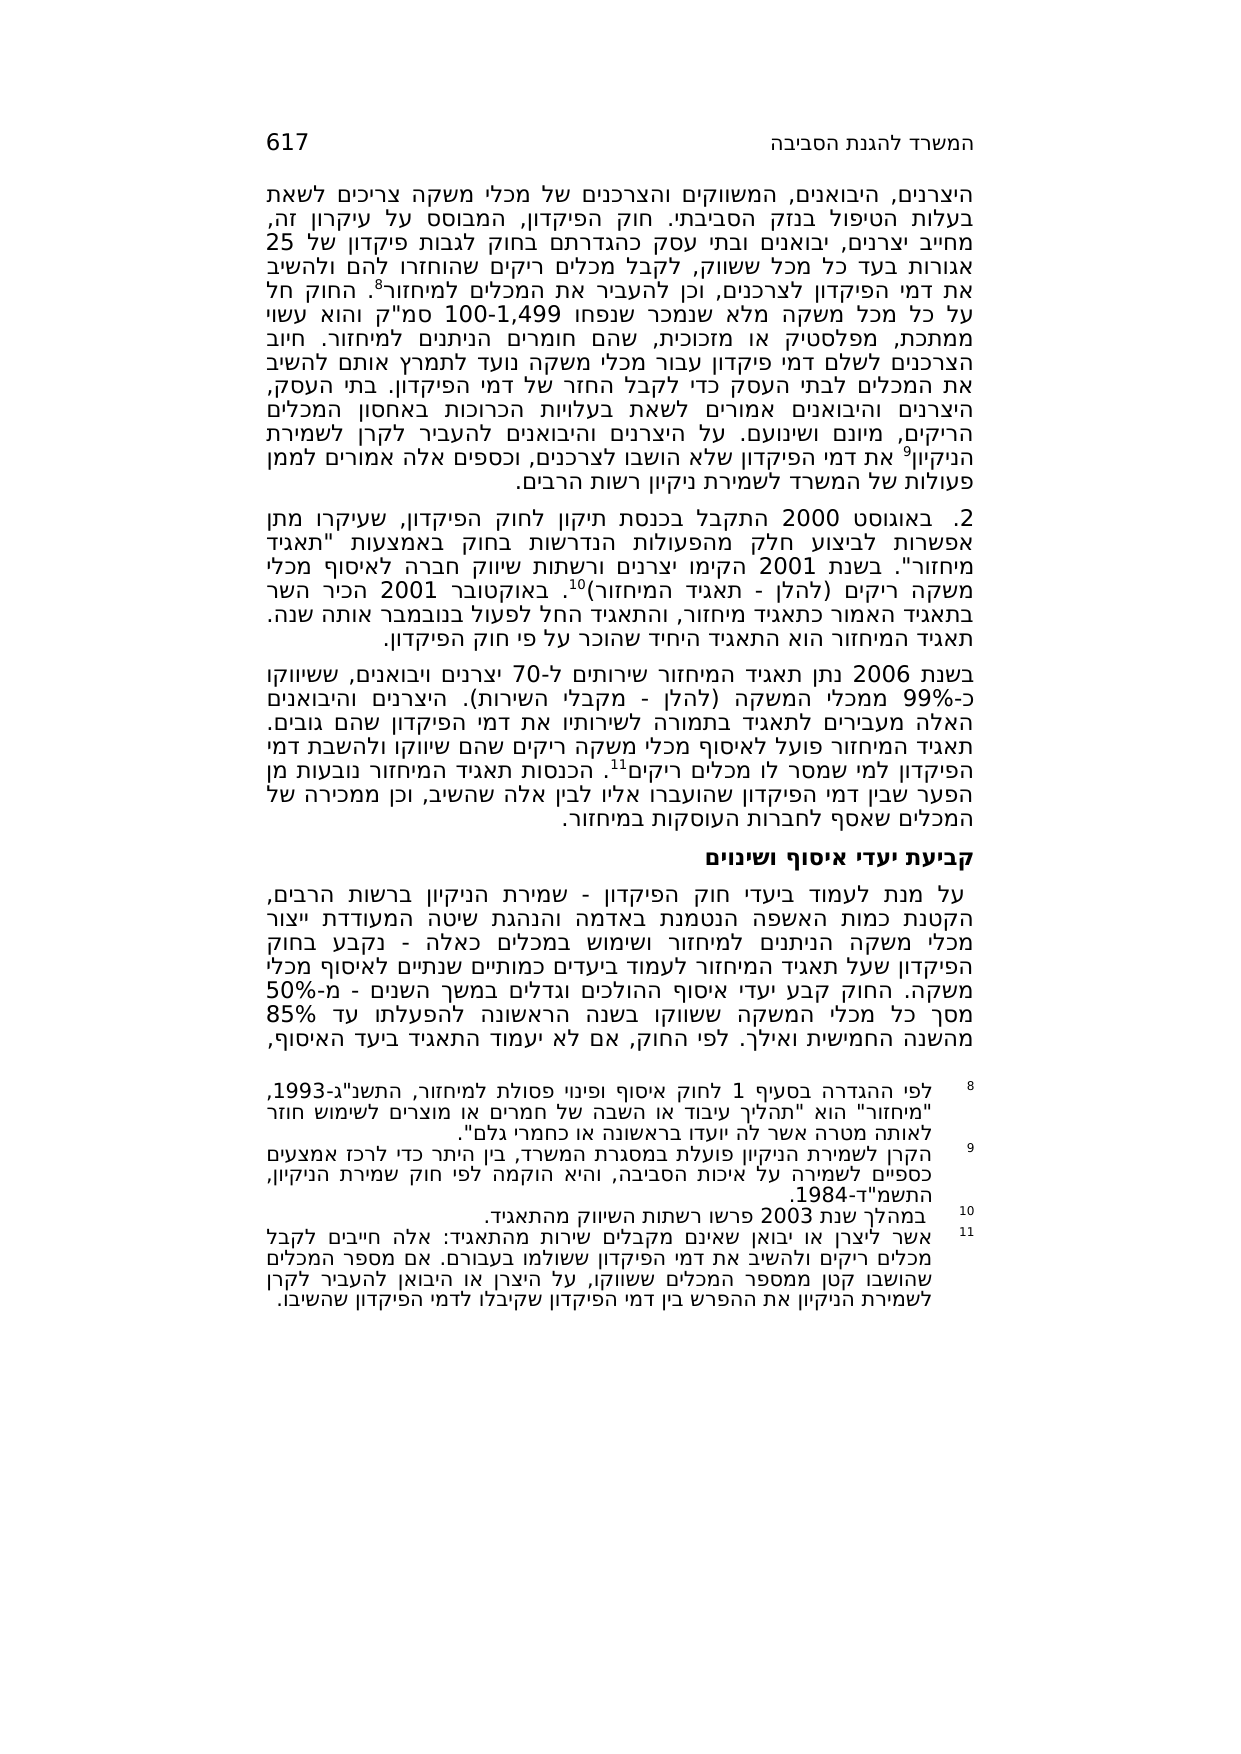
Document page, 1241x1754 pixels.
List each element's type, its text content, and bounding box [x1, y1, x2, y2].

text על מנת לעמוד ביעדי חוק הפיקדון - שמירת הניקיון ברשות הרבים, הקטנת כמות האשפה הנטמנת באדמה והנהגת שיטה המעודדת ייצור מכלי משקה הניתנים למיחזור ושימוש במכלים כאלה - נקבע בחוק הפיקדון שעל תאגיד המיחזור לעמוד ביעדים כמותיים שנתיים לאיסוף מכלי משקה. החוק קבע יעדי איסוף ההולכים וגדלים במשך השנים - מ-50% מסך כל מכלי המשקה ששווקו בשנה הראשונה להפעלתו עד 85% מהשנה החמישית ואילך. לפי החוק, אם לא יעמוד התאגיד ביעד האיסוף, יהיה עליו לשלם לקרן לשמירת הניקיון קנס - סכום כפול מסכום הפיקדון (להלן - כפל פיקדון) שיש לגבות או להחזיר בשל כל מכל שלא נאסף. החוק מאפשר לשר לשנות בתקנות את יעדי האיסוף, באישור ועדת הכלכלה של הכנסת. [266, 883, 974, 1051]
text מכלי משקה ריקים יוצרים נזק לסביבה, מגדילים את נפח הפסולת המוטמנת ומזהמים את רשות הרבים, ולפי עקרון "המזהם משלם", היצרנים, היבואנים, המשווקים והצרכנים של מכלי משקה צריכים לשאת בעלות הטיפול בנזק הסביבתי. חוק הפיקדון, המבוסס על עיקרון זה, מחייב יצרנים, יבואנים ובתי עסק כהגדרתם בחוק לגבות פיקדון של 25 אגורות בעד כל מכל ששווק, לקבל מכלים ריקים שהוחזרו להם ולהשיב את דמי הפיקדון לצרכנים, וכן להעביר את המכלים למיחזור. החוק חל על כל מכל משקה מלא שנמכר שנפחו 100-1,499 סמ"ק והוא עשוי ממתכת, מפלסטיק או מזכוכית, שהם חומרים הניתנים למיחזור. חיוב הצרכנים לשלם דמי פיקדון עבור מכלי משקה נועד לתמרץ אותם להשיב את המכלים לבתי העסק כדי לקבל החזר של דמי הפיקדון. בתי העסק, היצרנים והיבואנים אמורים לשאת בעלויות הכרוכות באחסון המכלים הריקים, מיונם ושינועם. על היצרנים והיבואנים להעביר לקרן לשמירת הניקיון את דמי הפיקדון שלא הושבו לצרכנים, וכספים אלה אמורים לממן פעולות של המשרד לשמירת ניקיון רשות הרבים. [266, 183, 974, 494]
text 2. באוגוסט 2000 התקבל בכנסת תיקון לחוק הפיקדון, שעיקרו מתן אפשרות לביצוע חלק מהפעולות הנדרשות בחוק באמצעות "תאגיד מיחזור". בשנת 2001 הקימו יצרנים ורשתות שיווק חברה לאיסוף מכלי משקה ריקים (להלן - תאגיד המיחזור). באוקטובר 2001 הכיר השר בתאגיד האמור כתאגיד מיחזור, והתאגיד החל לפעול בנובמבר אותה שנה. תאגיד המיחזור הוא התאגיד היחיד שהוכר על פי חוק הפיקדון. [266, 507, 974, 651]
text בשנת 2006 נתן תאגיד המיחזור שירותים ל-70 יצרנים ויבואנים, ששיווקו כ-99% ממכלי המשקה (להלן - מקבלי השירות). היצרנים והיבואנים האלה מעבירים לתאגיד בתמורה לשירותיו את דמי הפיקדון שהם גובים. תאגיד המיחזור פועל לאיסוף מכלי משקה ריקים שהם שיווקו ולהשבת דמי הפיקדון למי שמסר לו מכלים ריקים. הכנסות תאגיד המיחזור נובעות מן הפער שבין דמי הפיקדון שהועברו אליו לבין אלה שהשיב, וכן ממכירה של המכלים שאסף לחברות העוסקות במיחזור. [266, 663, 974, 831]
text קביעת יעדי איסוף ושינוים [266, 843, 974, 871]
